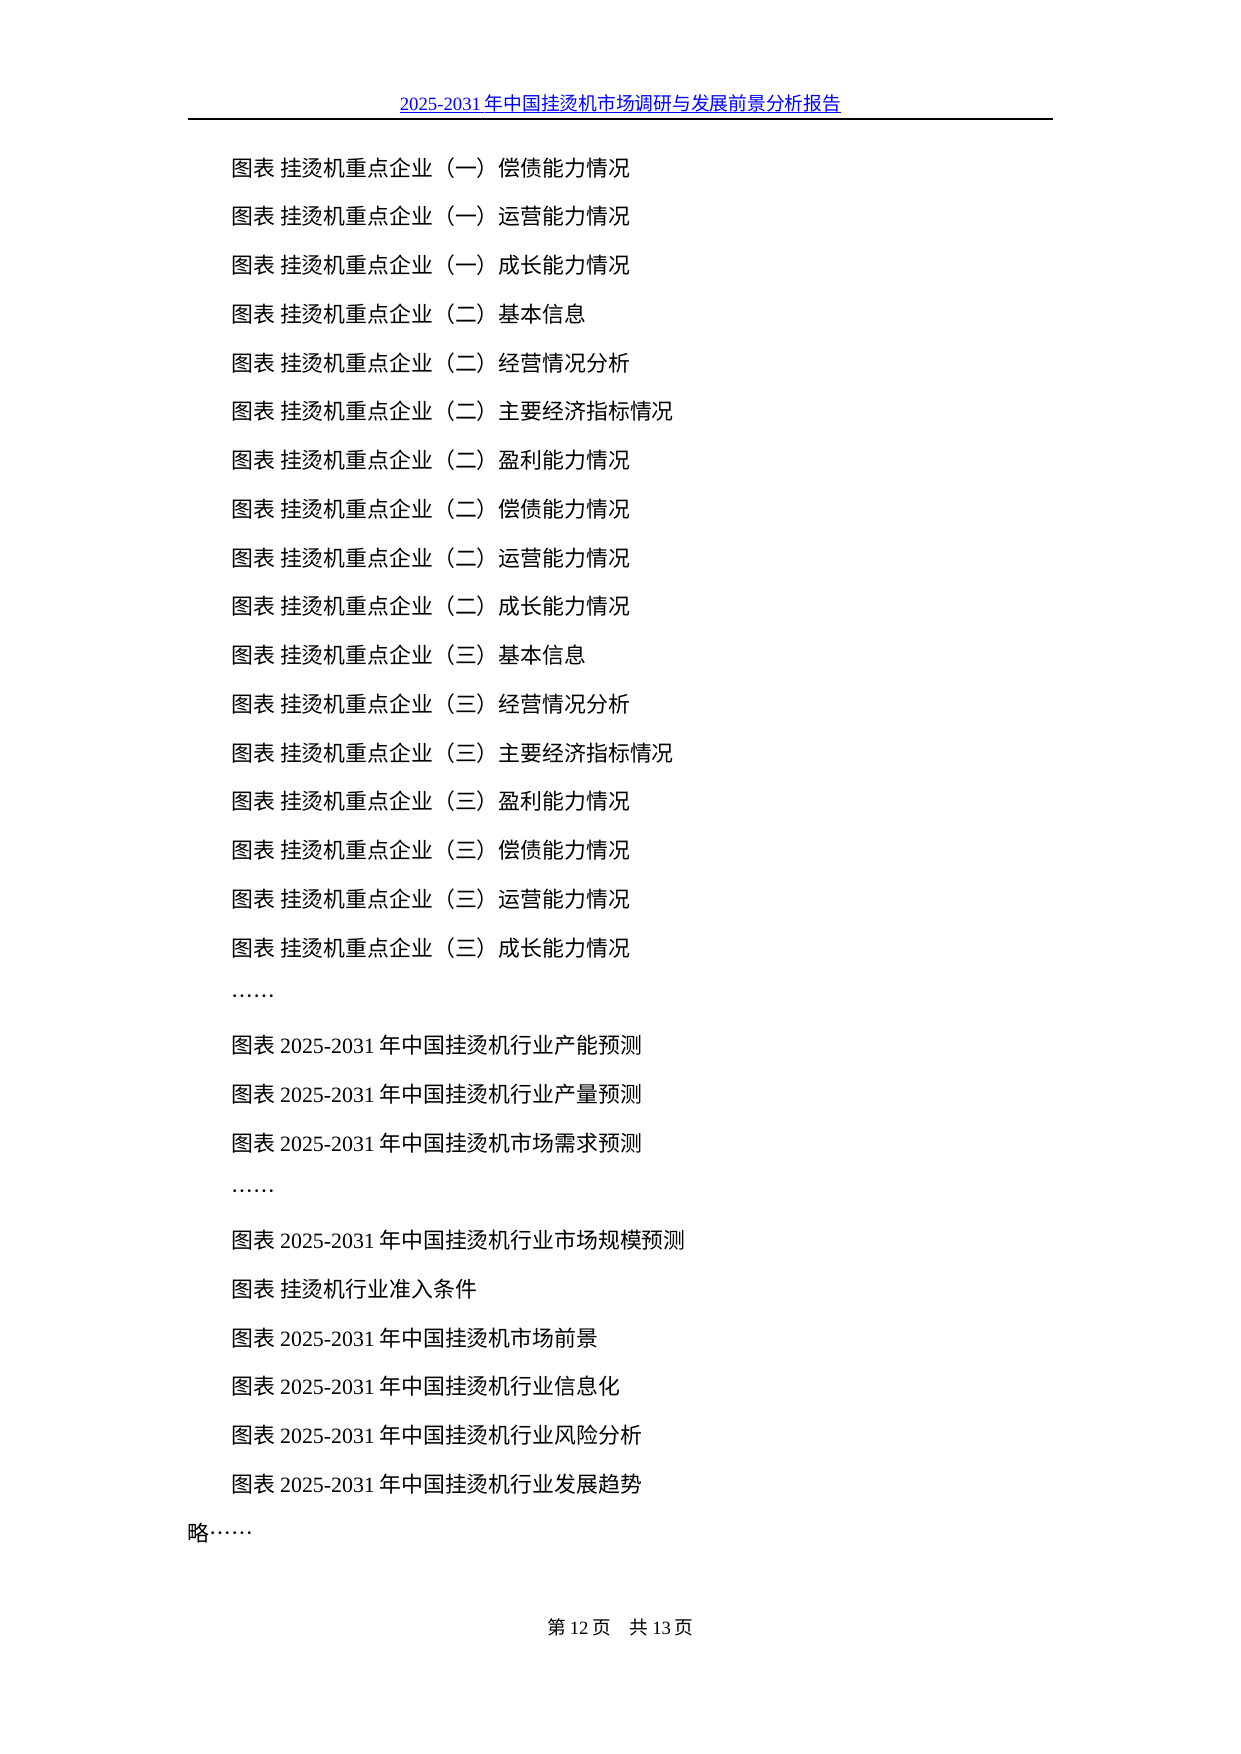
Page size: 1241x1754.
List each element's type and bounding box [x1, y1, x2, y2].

text [187, 150, 1053, 1548]
